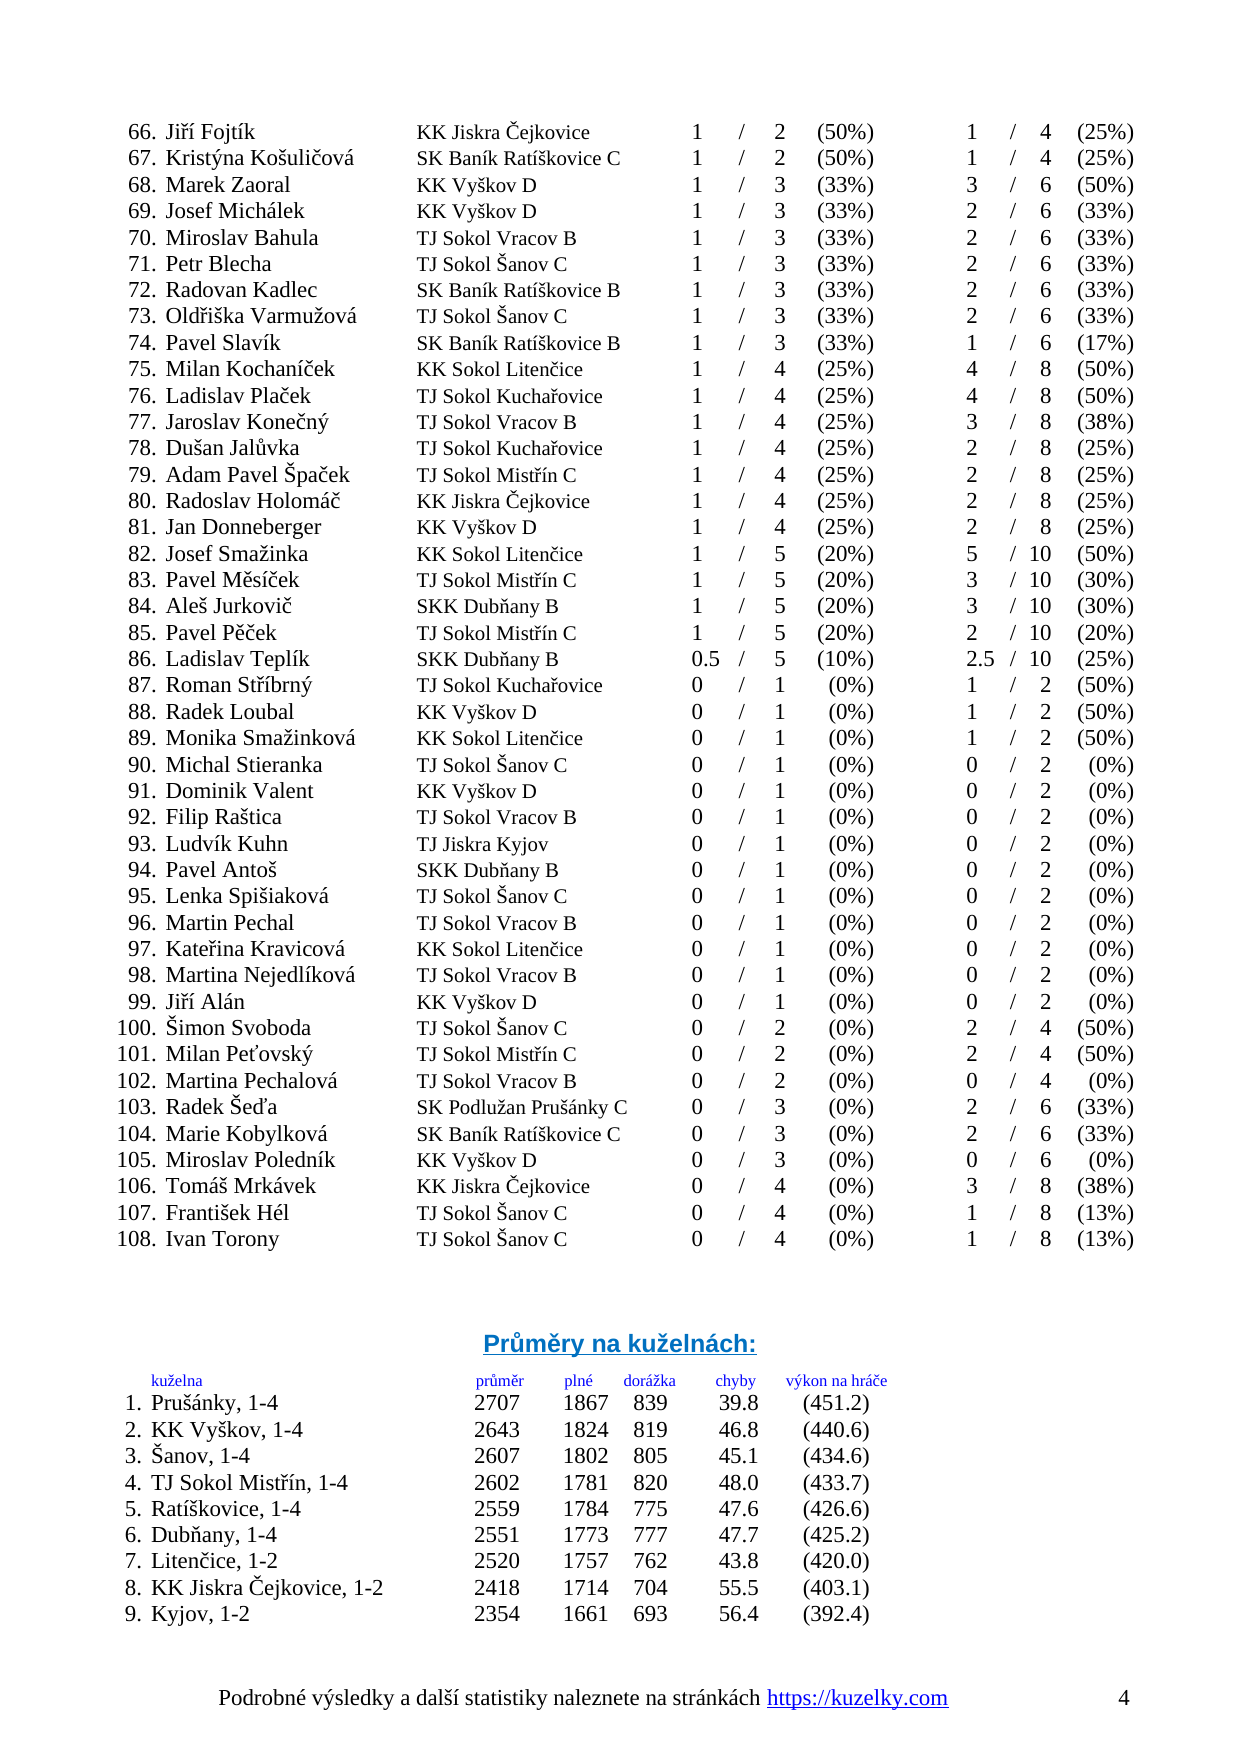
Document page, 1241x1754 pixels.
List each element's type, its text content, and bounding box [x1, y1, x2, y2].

text 75. Milan Kochaníček KK Sokol Litenčice 1 / 4 (25%) 4 / 8 (50%) [106, 355, 1134, 382]
text 66. Jiří Fojtík KK Jiskra Čejkovice 1 / 2 (50%) 1 / 4 (25%) [106, 118, 1134, 144]
text 69. Josef Michálek KK Vyškov D 1 / 3 (33%) 2 / 6 (33%) [106, 197, 1134, 223]
text 68. Marek Zaoral KK Vyškov D 1 / 3 (33%) 3 / 6 (50%) [106, 171, 1134, 197]
text 96. Martin Pechal TJ Sokol Vracov B 0 / 1 (0%) 0 / 2 (0%) [106, 909, 1134, 935]
text 90. Michal Stieranka TJ Sokol Šanov C 0 / 1 (0%) 0 / 2 (0%) [106, 751, 1134, 777]
text 86. Ladislav Teplík SKK Dubňany B 0.5 / 5 (10%) 2.5 / 10 (25%) [106, 645, 1134, 672]
text 89. Monika Smažinková KK Sokol Litenčice 0 / 1 (0%) 1 / 2 (50%) [106, 724, 1134, 751]
text 2. KK Vyškov, 1-4 2643 1824 819 46.8 (440.6) [106, 1416, 1134, 1442]
text 83. Pavel Měsíček TJ Sokol Mistřín C 1 / 5 (20%) 3 / 10 (30%) [106, 566, 1134, 592]
text 88. Radek Loubal KK Vyškov D 0 / 1 (0%) 1 / 2 (50%) [106, 698, 1134, 724]
text 85. Pavel Pěček TJ Sokol Mistřín C 1 / 5 (20%) 2 / 10 (20%) [106, 619, 1134, 645]
text 67. Kristýna Košuličová SK Baník Ratíškovice C 1 / 2 (50%) 1 / 4 (25%) [106, 144, 1134, 171]
text 106. Tomáš Mrkávek KK Jiskra Čejkovice 0 / 4 (0%) 3 / 8 (38%) [106, 1172, 1134, 1199]
text 6. Dubňany, 1-4 2551 1773 777 47.7 (425.2) [106, 1521, 1134, 1548]
text 99. Jiří Alán KK Vyškov D 0 / 1 (0%) 0 / 2 (0%) [106, 988, 1134, 1014]
text 97. Kateřina Kravicová KK Sokol Litenčice 0 / 1 (0%) 0 / 2 (0%) [106, 935, 1134, 961]
text 100. Šimon Svoboda TJ Sokol Šanov C 0 / 2 (0%) 2 / 4 (50%) [106, 1014, 1134, 1041]
text 72. Radovan Kadlec SK Baník Ratíškovice B 1 / 3 (33%) 2 / 6 (33%) [106, 276, 1134, 303]
text 71. Petr Blecha TJ Sokol Šanov C 1 / 3 (33%) 2 / 6 (33%) [106, 250, 1134, 276]
text 74. Pavel Slavík SK Baník Ratíškovice B 1 / 3 (33%) 1 / 6 (17%) [106, 329, 1134, 355]
text 102. Martina Pechalová TJ Sokol Vracov B 0 / 2 (0%) 0 / 4 (0%) [106, 1067, 1134, 1093]
text 93. Ludvík Kuhn TJ Jiskra Kyjov 0 / 1 (0%) 0 / 2 (0%) [106, 830, 1134, 856]
text 4. TJ Sokol Mistřín, 1-4 2602 1781 820 48.0 (433.7) [106, 1468, 1134, 1495]
text 77. Jaroslav Konečný TJ Sokol Vracov B 1 / 4 (25%) 3 / 8 (38%) [106, 408, 1134, 434]
text 104. Marie Kobylková SK Baník Ratíškovice C 0 / 3 (0%) 2 / 6 (33%) [106, 1119, 1134, 1146]
text 107. František Hél TJ Sokol Šanov C 0 / 4 (0%) 1 / 8 (13%) [106, 1199, 1134, 1225]
text 94. Pavel Antoš SKK Dubňany B 0 / 1 (0%) 0 / 2 (0%) [106, 856, 1134, 882]
text 91. Dominik Valent KK Vyškov D 0 / 1 (0%) 0 / 2 (0%) [106, 777, 1134, 803]
text 8. KK Jiskra Čejkovice, 1-2 2418 1714 704 55.5 (403.1) [106, 1574, 1134, 1600]
text 73. Oldřiška Varmužová TJ Sokol Šanov C 1 / 3 (33%) 2 / 6 (33%) [106, 303, 1134, 329]
text 92. Filip Raštica TJ Sokol Vracov B 0 / 1 (0%) 0 / 2 (0%) [106, 803, 1134, 830]
text 78. Dušan Jalůvka TJ Sokol Kuchařovice 1 / 4 (25%) 2 / 8 (25%) [106, 434, 1134, 461]
text 3. Šanov, 1-4 2607 1802 805 45.1 (434.6) [106, 1442, 1134, 1468]
text 76. Ladislav Plaček TJ Sokol Kuchařovice 1 / 4 (25%) 4 / 8 (50%) [106, 382, 1134, 408]
text 79. Adam Pavel Špaček TJ Sokol Mistřín C 1 / 4 (25%) 2 / 8 (25%) [106, 461, 1134, 487]
text 9. Kyjov, 1-2 2354 1661 693 56.4 (392.4) [106, 1600, 1134, 1627]
text 101. Milan Peťovský TJ Sokol Mistřín C 0 / 2 (0%) 2 / 4 (50%) [106, 1041, 1134, 1067]
text 98. Martina Nejedlíková TJ Sokol Vracov B 0 / 1 (0%) 0 / 2 (0%) [106, 961, 1134, 988]
text 95. Lenka Spišiaková TJ Sokol Šanov C 0 / 1 (0%) 0 / 2 (0%) [106, 882, 1134, 909]
text 87. Roman Stříbrný TJ Sokol Kuchařovice 0 / 1 (0%) 1 / 2 (50%) [106, 672, 1134, 698]
text 7. Litenčice, 1-2 2520 1757 762 43.8 (420.0) [106, 1548, 1134, 1574]
text 105. Miroslav Poledník KK Vyškov D 0 / 3 (0%) 0 / 6 (0%) [106, 1146, 1134, 1172]
text Průměry na kuželnách: [94, 1329, 1145, 1358]
text kuželna průměr plné dorážka chyby výkon na hráče [106, 1370, 1134, 1389]
text 5. Ratíškovice, 1-4 2559 1784 775 47.6 (426.6) [106, 1495, 1134, 1521]
text 1. Prušánky, 1-4 2707 1867 839 39.8 (451.2) [106, 1389, 1134, 1416]
text 103. Radek Šeďa SK Podlužan Prušánky C 0 / 3 (0%) 2 / 6 (33%) [106, 1093, 1134, 1119]
text 84. Aleš Jurkovič SKK Dubňany B 1 / 5 (20%) 3 / 10 (30%) [106, 592, 1134, 619]
text 82. Josef Smažinka KK Sokol Litenčice 1 / 5 (20%) 5 / 10 (50%) [106, 540, 1134, 566]
text 108. Ivan Torony TJ Sokol Šanov C 0 / 4 (0%) 1 / 8 (13%) [106, 1225, 1134, 1251]
text 80. Radoslav Holomáč KK Jiskra Čejkovice 1 / 4 (25%) 2 / 8 (25%) [106, 487, 1134, 513]
text 70. Miroslav Bahula TJ Sokol Vracov B 1 / 3 (33%) 2 / 6 (33%) [106, 223, 1134, 250]
text 81. Jan Donneberger KK Vyškov D 1 / 4 (25%) 2 / 8 (25%) [106, 513, 1134, 540]
